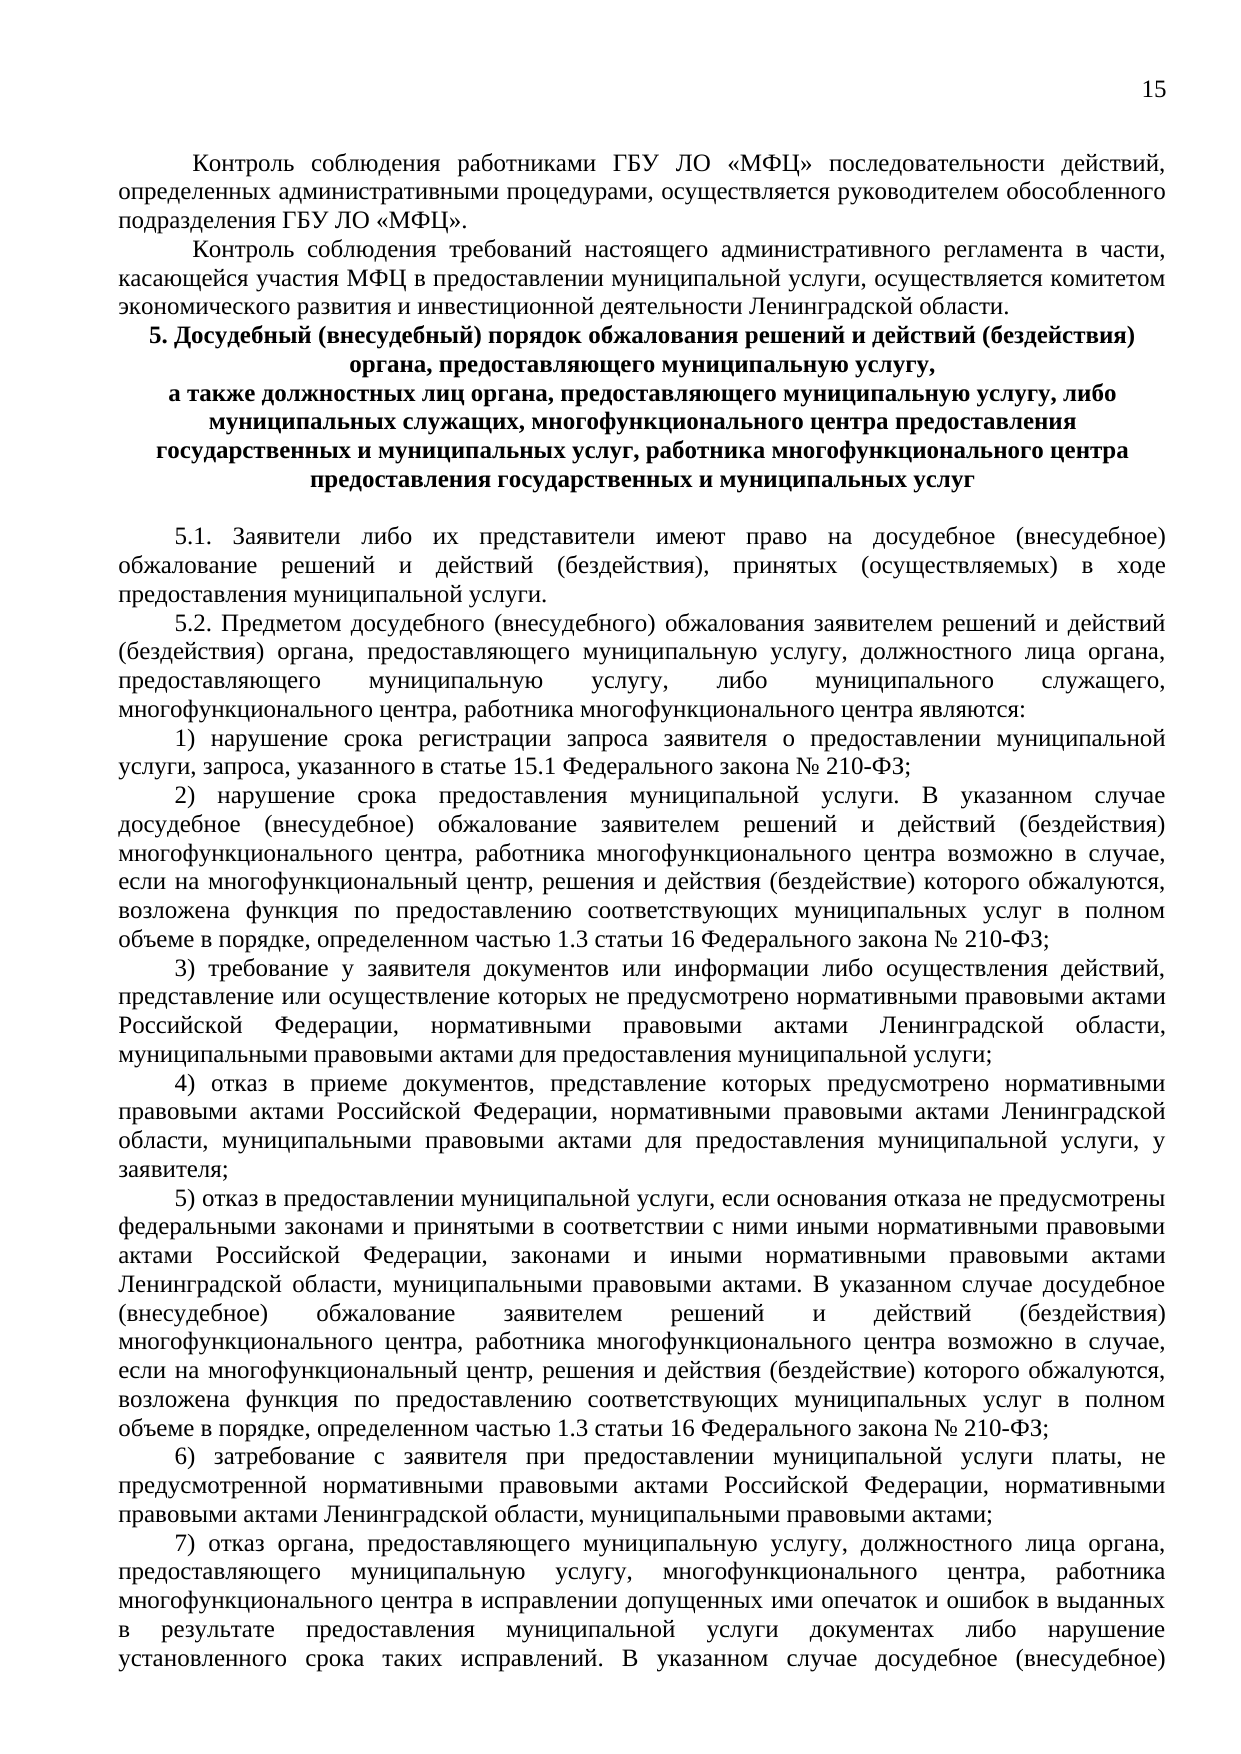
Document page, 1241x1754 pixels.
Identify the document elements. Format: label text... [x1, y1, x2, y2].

text 1) нарушение срока регистрации запроса заявителя о предоставлении муниципальной услуги, запроса, указанного в статье 15.1 Федерального закона № 210-ФЗ; [118, 723, 1167, 780]
text 5.1. Заявители либо их представители имеют право на досудебное (внесудебное) обжалование решений и действий (бездействия), принятых (осуществляемых) в ходе предоставления муниципальной услуги. [118, 521, 1167, 608]
text 5.2. Предметом досудебного (внесудебного) обжалования заявителем решений и действий (бездействия) органа, предоставляющего муниципальную услугу, должностного лица органа, предоставляющего муниципальную услугу, либо муниципального служащего, многофункционального центра, работника многофункционального центра являются: [118, 608, 1167, 723]
title Контроль соблюдения требований настоящего административного регламента в части, касающейся участия МФЦ в предоставлении муниципальной услуги, осуществляется комитетом экономического развития и инвестиционной деятельности Ленинградской области. [118, 234, 1167, 320]
title Контроль соблюдения работниками ГБУ ЛО «МФЦ» последовательности действий, определенных административными процедурами, осуществляется руководителем обособленного подразделения ГБУ ЛО «МФЦ». [118, 148, 1167, 234]
text 2) нарушение срока предоставления муниципальной услуги. В указанном случае досудебное (внесудебное) обжалование заявителем решений и действий (бездействия) многофункционального центра, работника многофункционального центра возможно в случае, если на многофункциональный центр, решения и действия (бездействие) которого обжалуются, возложена функция по предоставлению соответствующих муниципальных услуг в полном объеме в порядке, определенном частью 1.3 статьи 16 Федерального закона № 210-ФЗ; [118, 780, 1167, 953]
text 5. Досудебный (внесудебный) порядок обжалования решений и действий (бездействия) органа, предоставляющего муниципальную услугу, [118, 320, 1167, 378]
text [118, 1528, 1167, 1671]
text 3) требование у заявителя документов или информации либо осуществления действий, представление или осуществление которых не предусмотрено нормативными правовыми актами Российской Федерации, нормативными правовыми актами Ленинградской области, муниципальными правовыми актами для предоставления муниципальной услуги; [118, 953, 1167, 1068]
text 4) отказ в приеме документов, представление которых предусмотрено нормативными правовыми актами Российской Федерации, нормативными правовыми актами Ленинградской области, муниципальными правовыми актами для предоставления муниципальной услуги, у заявителя; [118, 1068, 1167, 1183]
text 6) затребование с заявителя при предоставлении муниципальной услуги платы, не предусмотренной нормативными правовыми актами Российской Федерации, нормативными правовыми актами Ленинградской области, муниципальными правовыми актами; [118, 1441, 1167, 1528]
text 5) отказ в предоставлении муниципальной услуги, если основания отказа не предусмотрены федеральными законами и принятыми в соответствии с ними иными нормативными правовыми актами Российской Федерации, законами и иными нормативными правовыми актами Ленинградской области, муниципальными правовыми актами. В указанном случае досудебное (внесудебное) обжалование заявителем решений и действий (бездействия) многофункционального центра, работника многофункционального центра возможно в случае, если на многофункциональный центр, решения и действия (бездействие) которого обжалуются, возложена функция по предоставлению соответствующих муниципальных услуг в полном объеме в порядке, определенном частью 1.3 статьи 16 Федерального закона № 210-ФЗ; [118, 1183, 1167, 1441]
text а также должностных лиц органа, предоставляющего муниципальную услугу, либо муниципальных служащих, многофункционального центра предоставления государственных и муниципальных услуг, работника многофункционального центра предоставления государственных и муниципальных услуг [118, 378, 1167, 493]
